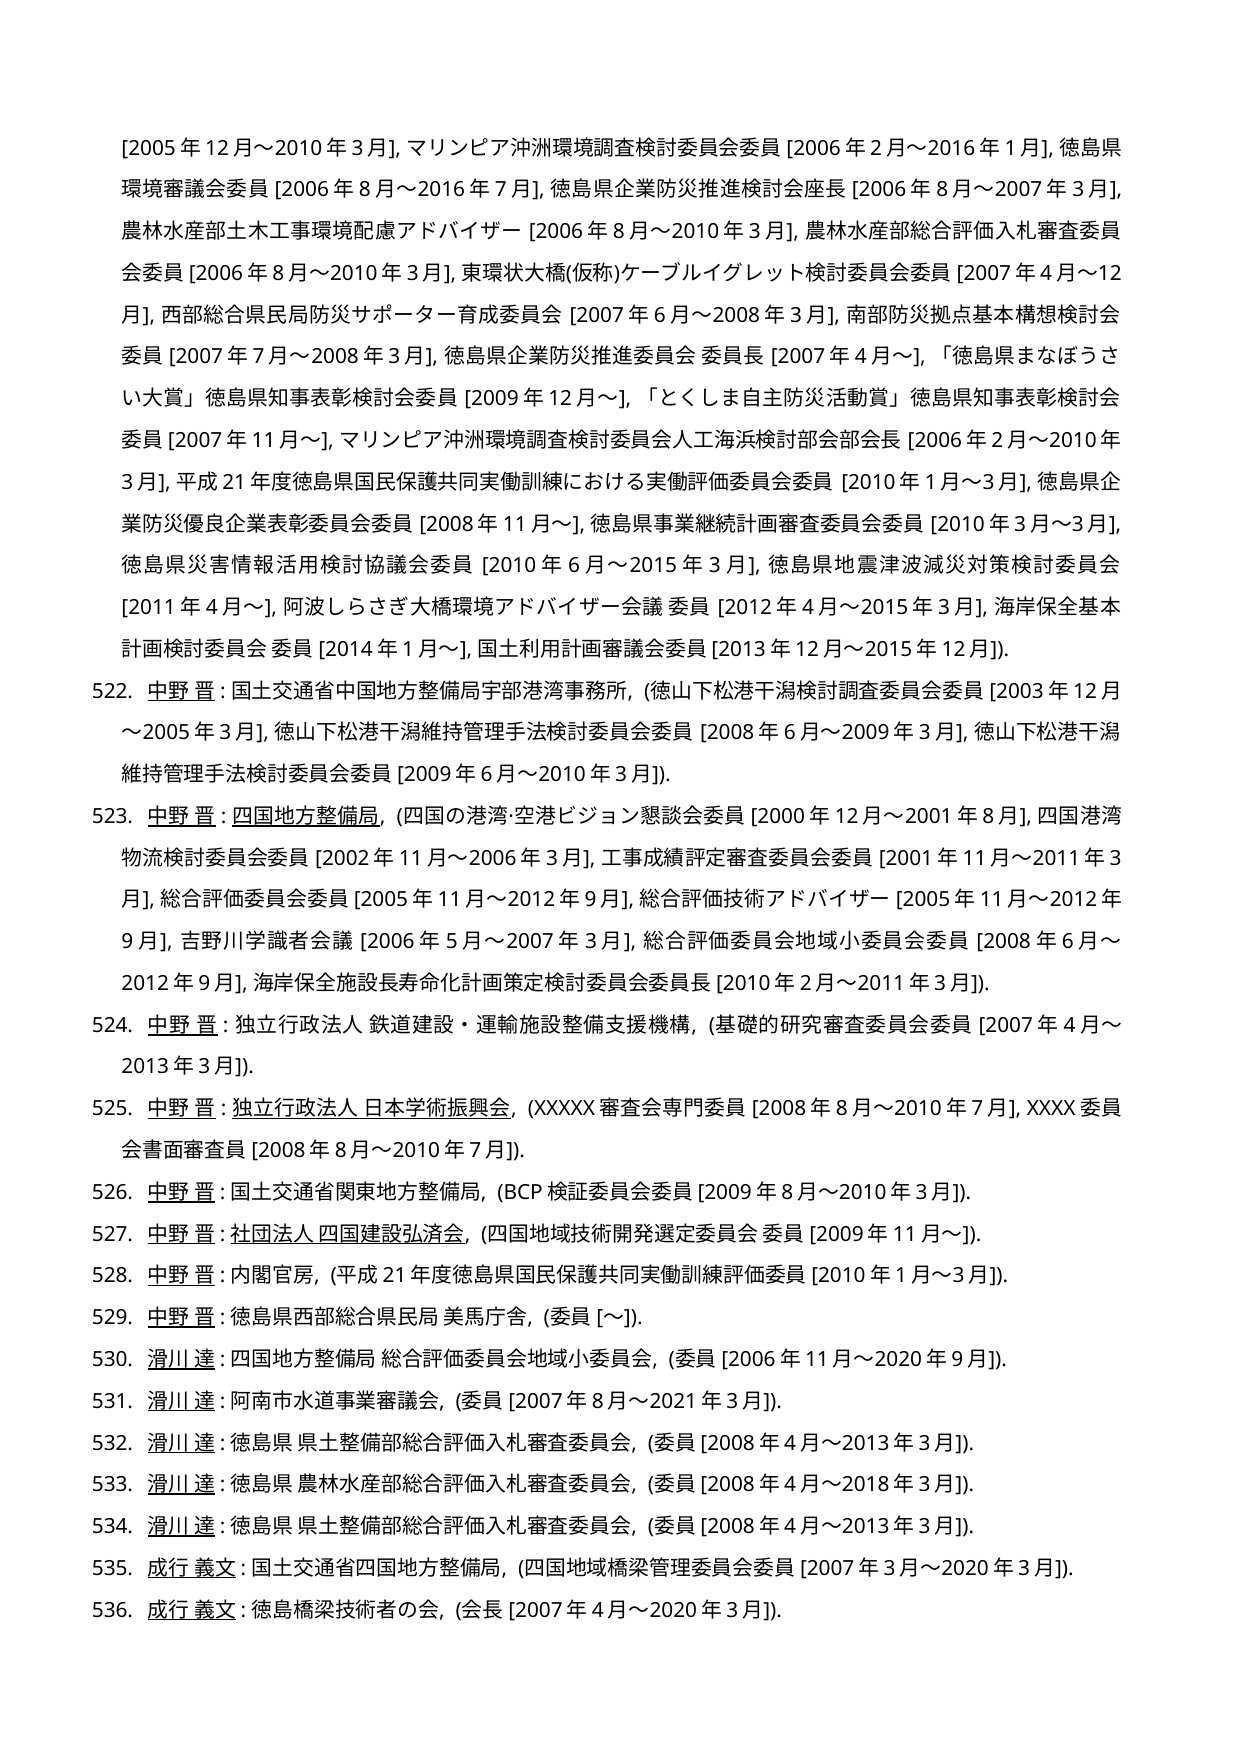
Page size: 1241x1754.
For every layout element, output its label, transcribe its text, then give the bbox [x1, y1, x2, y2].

list 中野 晋 : 四国地方整備局, (四国の港湾·空港ビジョン懇談会委員 [2000年12月〜2001年8月], 四国港湾物流検討委員会委員 [2002年11月〜2006年3月], 工事成績評定審査委員会委員 [2001年11月〜2011年3月], 総合評価委員会委員 [2005年11月〜2012年9月], 総合評価技術アドバイザー [2005年11月〜2012年9月], 吉野川学識者会議 [2006年5月〜2007年3月], 総合評価委員会地域小委員会委員 [2008年6月〜2012年9月], 海岸保全施設長寿命化計画策定検討委員会委員長 [2010年2月〜2011年3月]). [92, 793, 1122, 1002]
list 成行 義文 : 国土交通省四国地方整備局, (四国地域橋梁管理委員会委員 [2007年3月〜2020年3月]). [92, 1545, 1122, 1587]
list 中野 晋 : 国土交通省中国地方整備局宇部港湾事務所, (徳山下松港干潟検討調査委員会委員 [2003年12月〜2005年3月], 徳山下松港干潟維持管理手法検討委員会委員 [2008年6月〜2009年3月], 徳山下松港干潟維持管理手法検討委員会委員 [2009年6月〜2010年3月]). [92, 668, 1122, 793]
list 滑川 達 : 徳島県 県土整備部総合評価入札審査委員会, (委員 [2008年4月〜2013年3月]). [92, 1503, 1122, 1545]
list 滑川 達 : 四国地方整備局 総合評価委員会地域小委員会, (委員 [2006年11月〜2020年9月]). [92, 1336, 1122, 1378]
list 滑川 達 : 徳島県 県土整備部総合評価入札審査委員会, (委員 [2008年4月〜2013年3月]). [92, 1420, 1122, 1462]
list 中野 晋 : 社団法人 四国建設弘済会, (四国地域技術開発選定委員会 委員 [2009年11月〜]). [92, 1211, 1122, 1253]
list 中野 晋 : 独立行政法人 日本学術振興会, (XXXXX審査会専門委員 [2008年8月〜2010年7月], XXXX委員会書面審査員 [2008年8月〜2010年7月]). [92, 1086, 1122, 1169]
list 成行 義文 : 徳島橋梁技術者の会, (会長 [2007年4月〜2020年3月]). [92, 1587, 1122, 1629]
list 中野 晋 : 国土交通省関東地方整備局, (BCP検証委員会委員 [2009年8月〜2010年3月]). [92, 1169, 1122, 1211]
list 中野 晋 : 徳島県西部総合県民局 美馬庁舎, (委員 [〜]). [92, 1295, 1122, 1336]
list 中野 晋 : 独立行政法人 鉄道建設・運輸施設整備支援機構, (基礎的研究審査委員会委員 [2007年4月〜2013年3月]). [92, 1002, 1122, 1086]
list 滑川 達 : 徳島県 農林水産部総合評価入札審査委員会, (委員 [2008年4月〜2018年3月]). [92, 1462, 1122, 1503]
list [92, 125, 1122, 668]
list 滑川 達 : 阿南市水道事業審議会, (委員 [2007年8月〜2021年3月]). [92, 1378, 1122, 1420]
list 中野 晋 : 内閣官房, (平成21年度徳島県国民保護共同実働訓練評価委員 [2010年1月〜3月]). [92, 1253, 1122, 1295]
